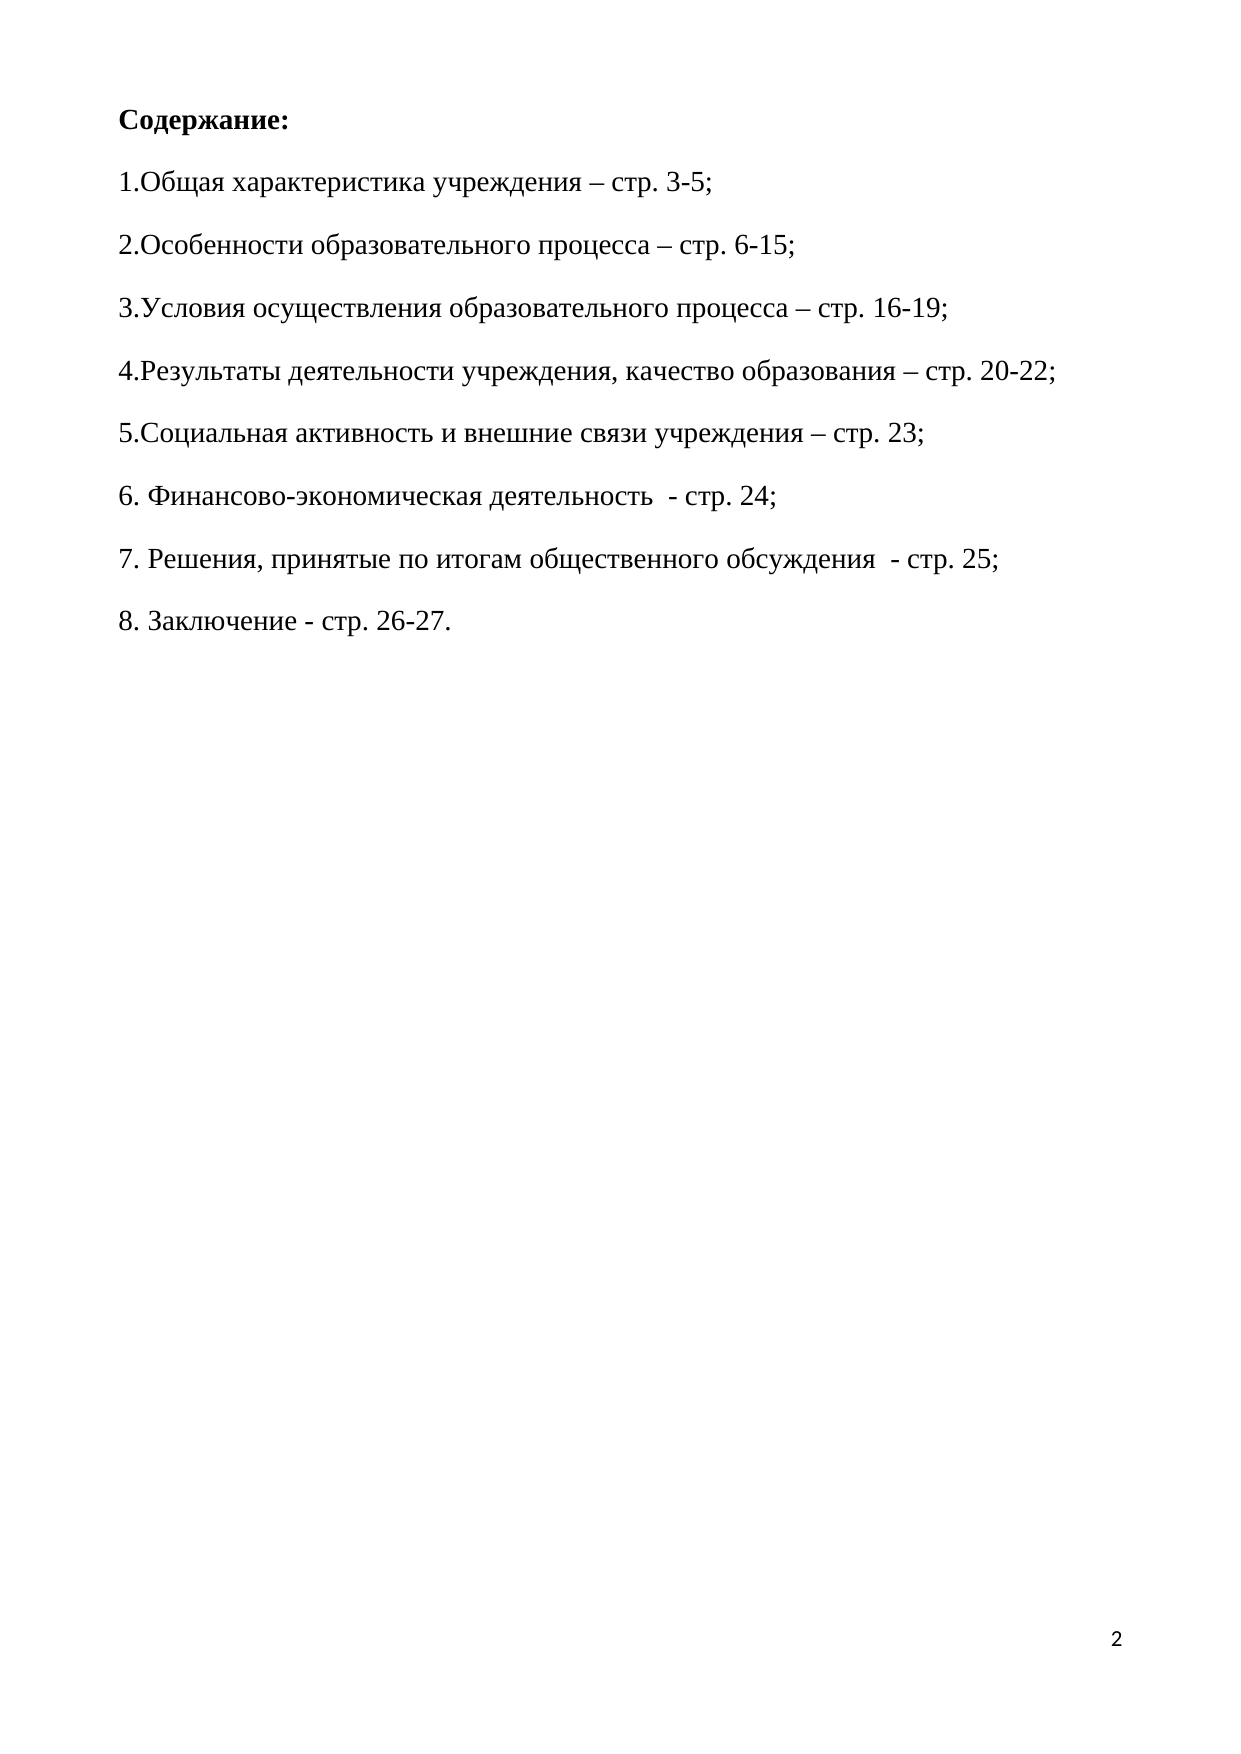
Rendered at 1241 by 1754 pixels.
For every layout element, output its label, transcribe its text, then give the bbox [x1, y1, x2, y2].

text 8. Заключение - стр. 26-27. [118, 603, 1122, 637]
text 7. Решения, принятые по итогам общественного обсуждения - стр. 25; [118, 541, 1122, 574]
text 1.Общая характеристика учреждения – стр. 3-5; [118, 164, 1122, 198]
text 4.Результаты деятельности учреждения, качество образования – стр. 20-22; [118, 353, 1122, 386]
text 5.Социальная активность и внешние связи учреждения – стр. 23; [118, 415, 1122, 449]
text 6. Финансово-экономическая деятельность - стр. 24; [118, 478, 1122, 512]
text 2.Особенности образовательного процесса – стр. 6-15; [118, 227, 1122, 261]
text 3.Условия осуществления образовательного процесса – стр. 16-19; [118, 290, 1122, 323]
text Содержание: [118, 102, 1122, 135]
